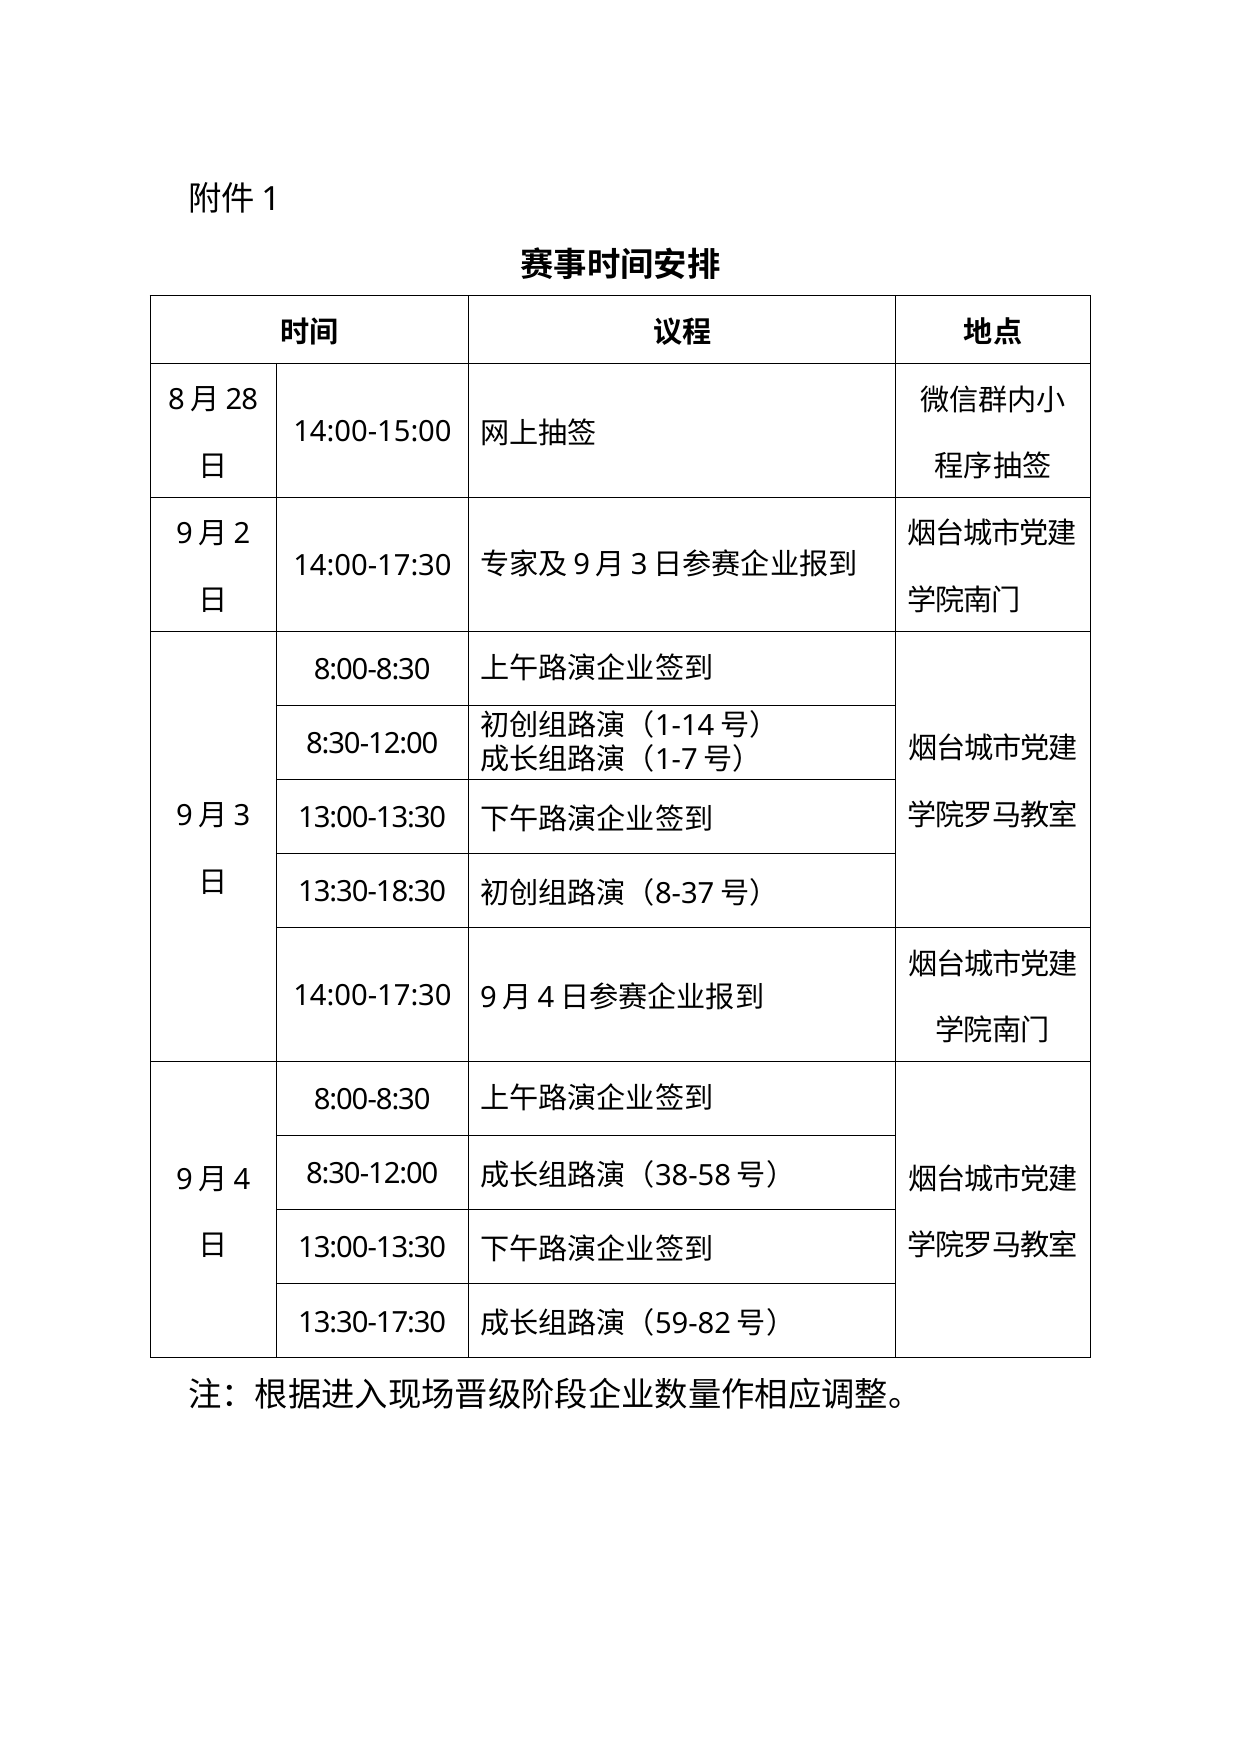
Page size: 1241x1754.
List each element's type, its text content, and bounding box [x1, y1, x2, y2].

table_cell 8:00-8:30 [277, 1062, 468, 1135]
table_cell 上午路演企业签到 [469, 632, 895, 705]
text 附件1 [188, 162, 1052, 229]
table_cell 专家及9月3日参赛企业报到 [469, 498, 895, 631]
table_cell 微信群内小程序抽签 [896, 364, 1090, 497]
table_cell 烟台城市党建学院罗马教室 [896, 1062, 1090, 1357]
table_cell 下午路演企业签到 [469, 1210, 895, 1283]
text 赛事时间安排 [188, 229, 1052, 295]
table_cell 上午路演企业签到 [469, 1062, 895, 1135]
table_cell 8:30-12:00 [277, 1136, 468, 1209]
table_header 地点 [896, 296, 1090, 363]
table_cell 13:00-13:30 [277, 780, 468, 853]
table_cell 烟台城市党建学院南门 [896, 928, 1090, 1061]
table_header 议程 [469, 296, 895, 363]
table_cell 13:30-17:30 [277, 1284, 468, 1357]
table_cell 初创组路演（8-37号） [469, 854, 895, 927]
table_cell 成长组路演（38-58号） [469, 1136, 895, 1209]
table_cell 9月2日 [151, 498, 276, 631]
table_cell 14:00-17:30 [277, 498, 468, 631]
table_cell 网上抽签 [469, 364, 895, 497]
table_header 时间 [151, 296, 468, 363]
table_cell 14:00-17:30 [277, 928, 468, 1061]
table_cell 下午路演企业签到 [469, 780, 895, 853]
table_cell 9月3日 [151, 632, 276, 1061]
table_cell 8:30-12:00 [277, 706, 468, 779]
text 注：根据进入现场晋级阶段企业数量作相应调整。 [188, 1358, 1052, 1425]
table_cell 烟台城市党建学院南门 [896, 498, 1090, 631]
table_cell 烟台城市党建学院罗马教室 [896, 632, 1090, 927]
table_cell 9月4日参赛企业报到 [469, 928, 895, 1061]
table_cell 13:00-13:30 [277, 1210, 468, 1283]
table_cell 8:00-8:30 [277, 632, 468, 705]
table_cell 14:00-15:00 [277, 364, 468, 497]
table_cell 13:30-18:30 [277, 854, 468, 927]
table_cell 9月4日 [151, 1062, 276, 1357]
table_cell 初创组路演（1-14号） 成长组路演（1-7号） [469, 706, 895, 779]
table_cell 成长组路演（59-82号） [469, 1284, 895, 1357]
table_cell 8月28日 [151, 364, 276, 497]
